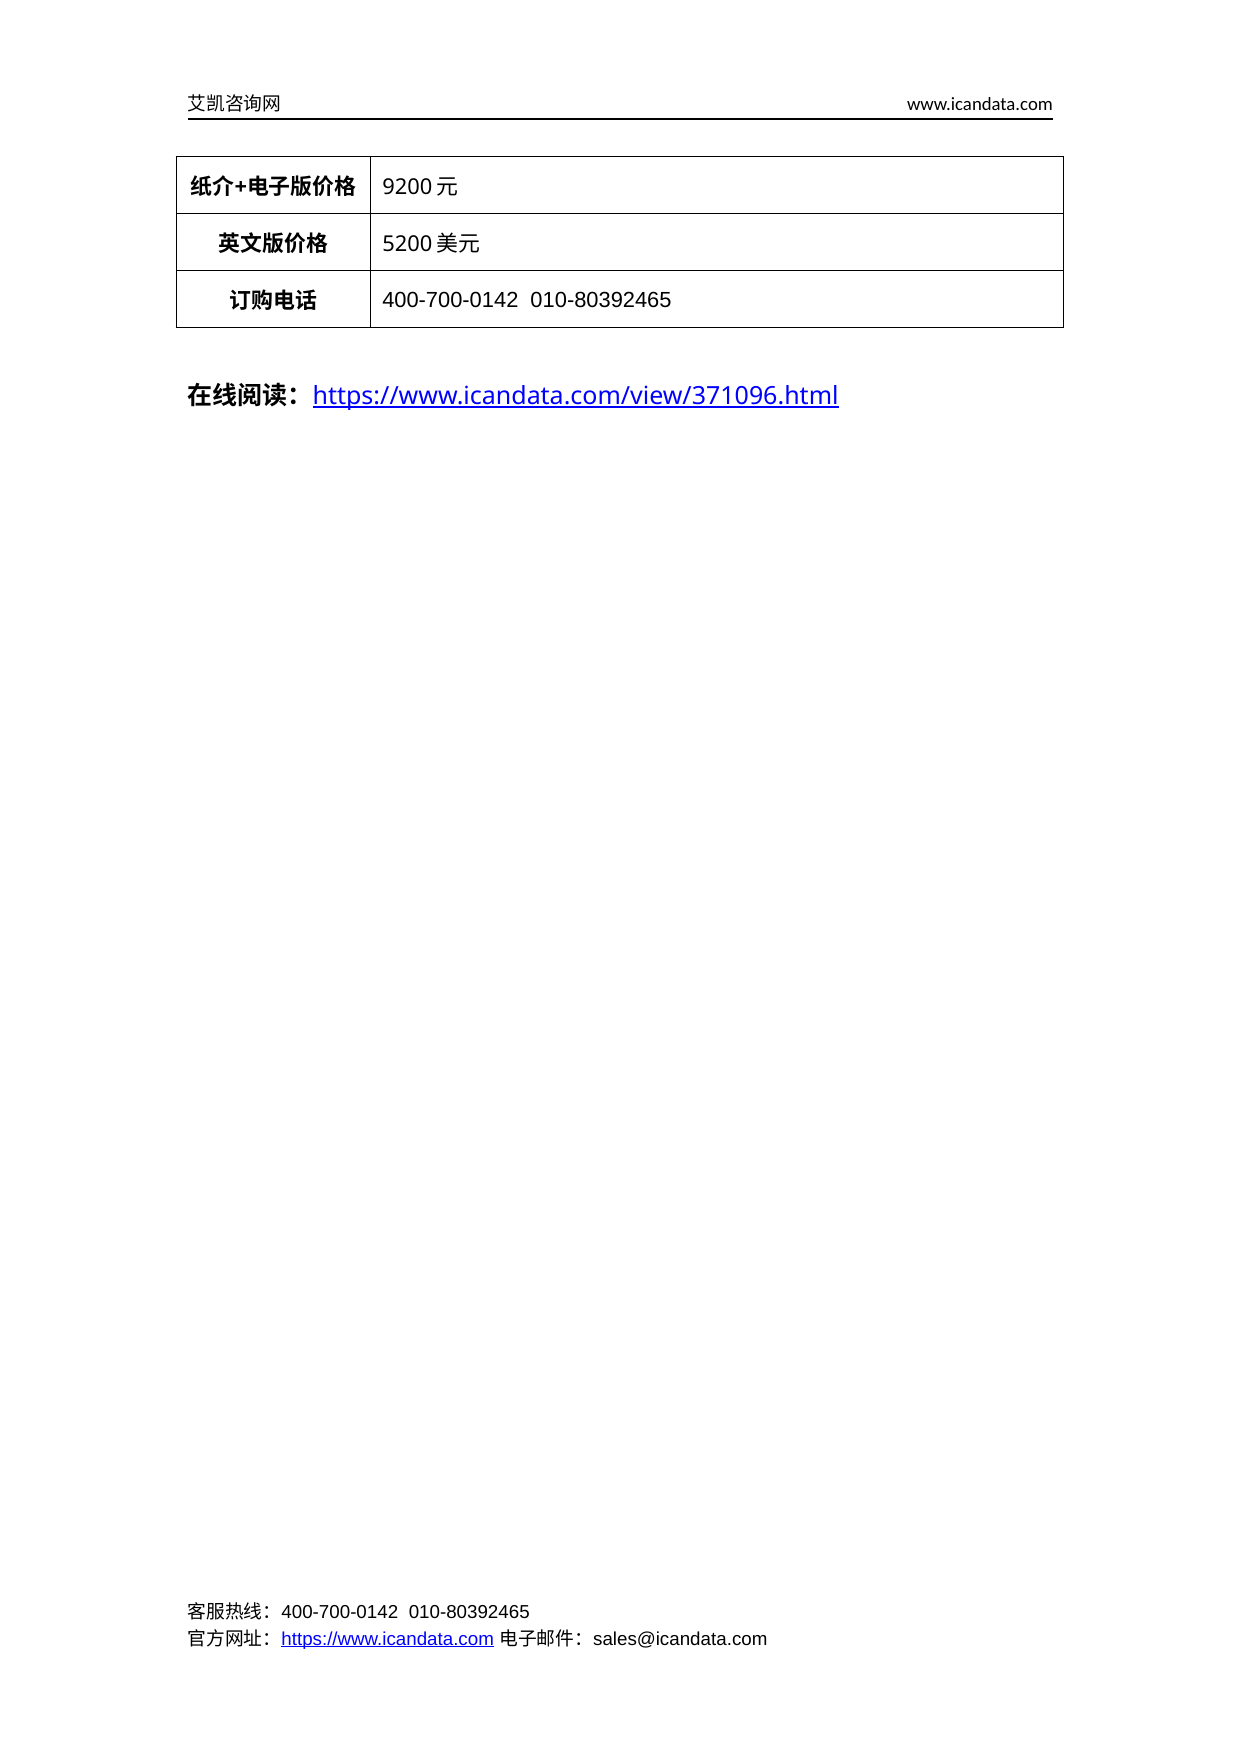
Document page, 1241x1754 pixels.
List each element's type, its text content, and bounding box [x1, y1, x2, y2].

table_cell 9200元 [371, 157, 1063, 213]
table_cell 纸介+电子版价格 [177, 157, 370, 213]
table_cell 400-700-0142 010-80392465 [371, 271, 1063, 327]
table_cell 英文版价格 [177, 214, 370, 270]
text 在线阅读：https://www.icandata.com/view/371096.html [187, 361, 1053, 426]
table_cell 订购电话 [177, 271, 370, 327]
table_cell 5200美元 [371, 214, 1063, 270]
